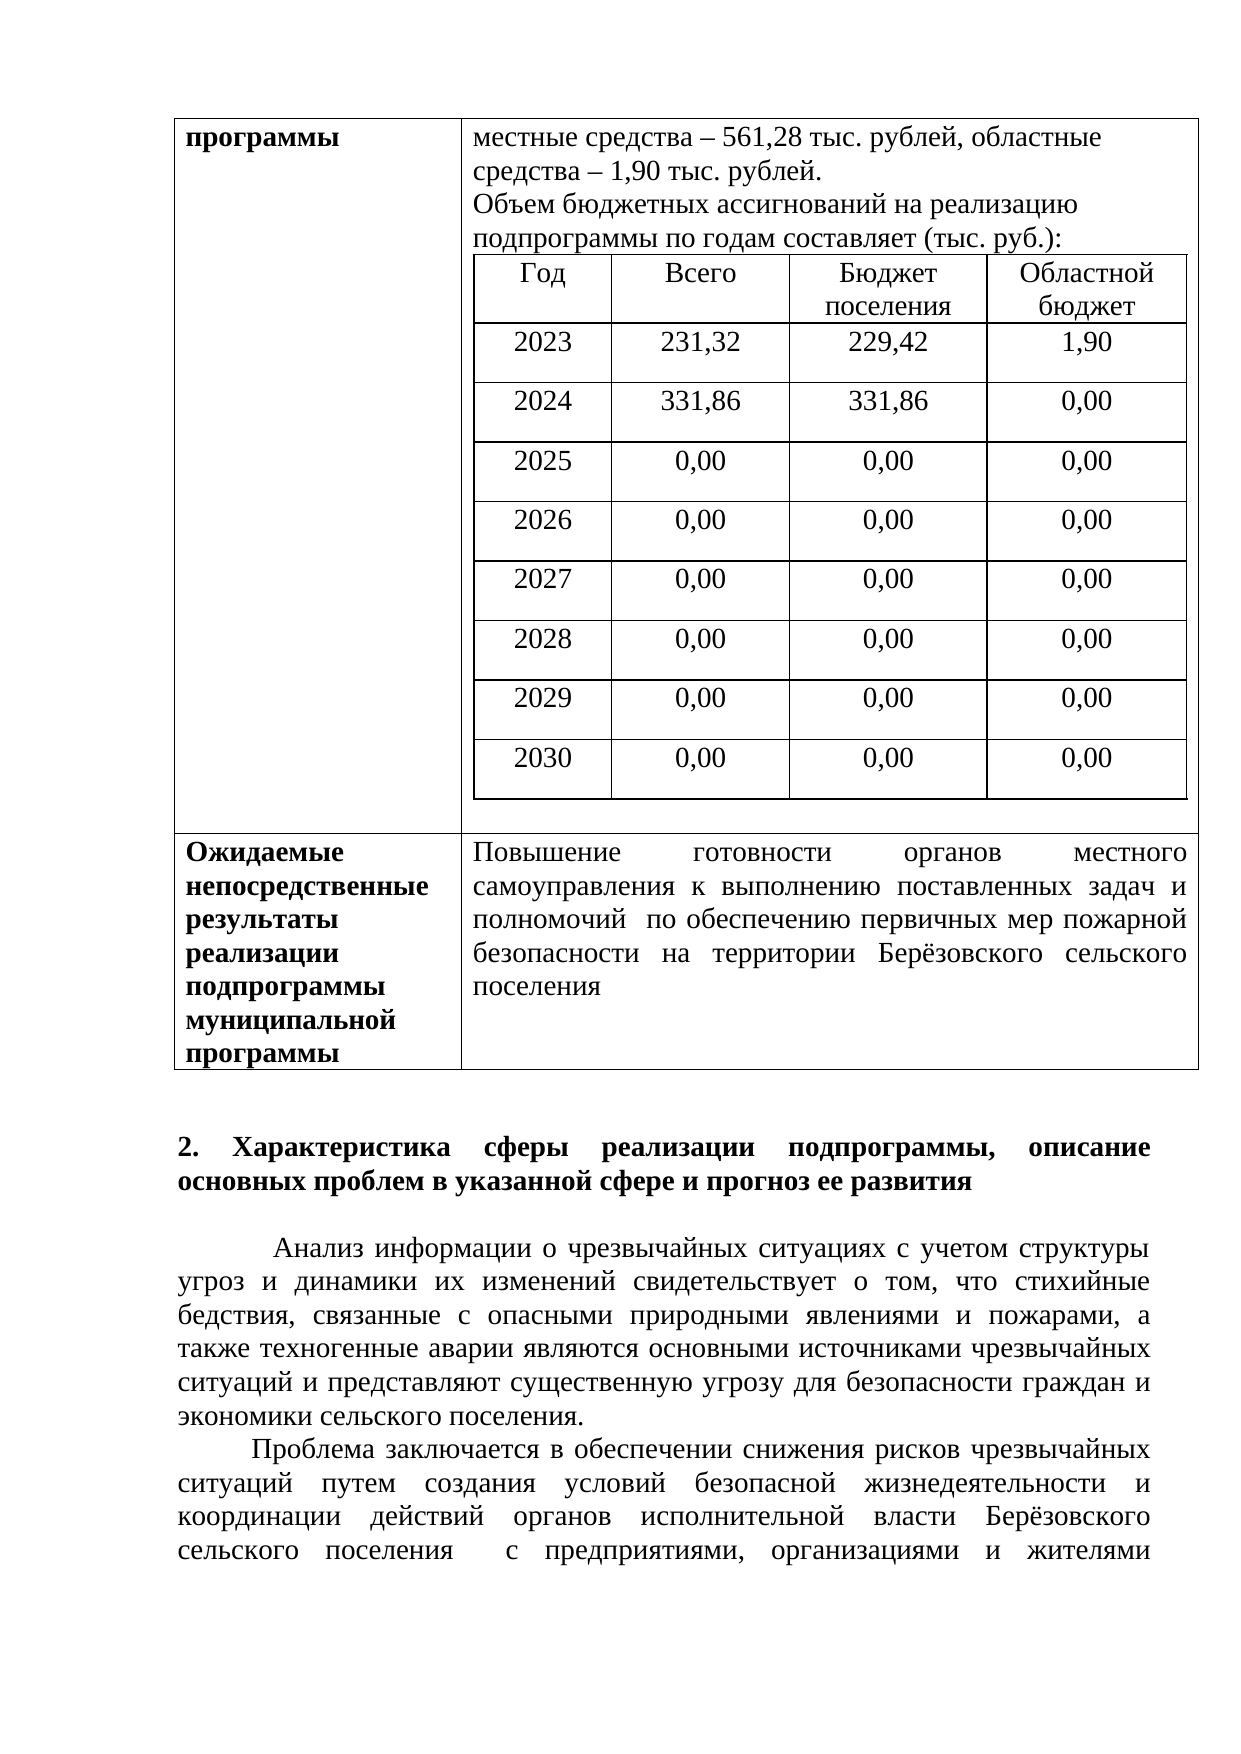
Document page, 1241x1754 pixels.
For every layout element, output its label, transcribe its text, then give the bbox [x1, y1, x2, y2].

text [177, 1431, 1152, 1565]
text Анализ информации о чрезвычайных ситуациях с учетом структуры угроз и динамики их изменений свидетельствует о том, что стихийные бедствия, связанные с опасными природными явлениями и пожарами, а также техногенные аварии являются основными источниками чрезвычайных ситуаций и представляют существенную угрозу для безопасности граждан и экономики сельского поселения. [177, 1230, 1152, 1431]
text 2. Характеристика сферы реализации подпрограммы, описание основных проблем в указанной сфере и прогноз ее развития [177, 1129, 1152, 1196]
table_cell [462, 119, 1198, 833]
table_cell Ожидаемые непосредственные результаты реализации подпрограммы муниципальной программы [175, 834, 461, 1069]
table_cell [175, 119, 461, 833]
table_cell Повышение готовности органов местного самоуправления к выполнению поставленных задач и полномочий по обеспечению первичных мер пожарной безопасности на территории Берёзовского сельского поселения [462, 834, 1198, 1069]
